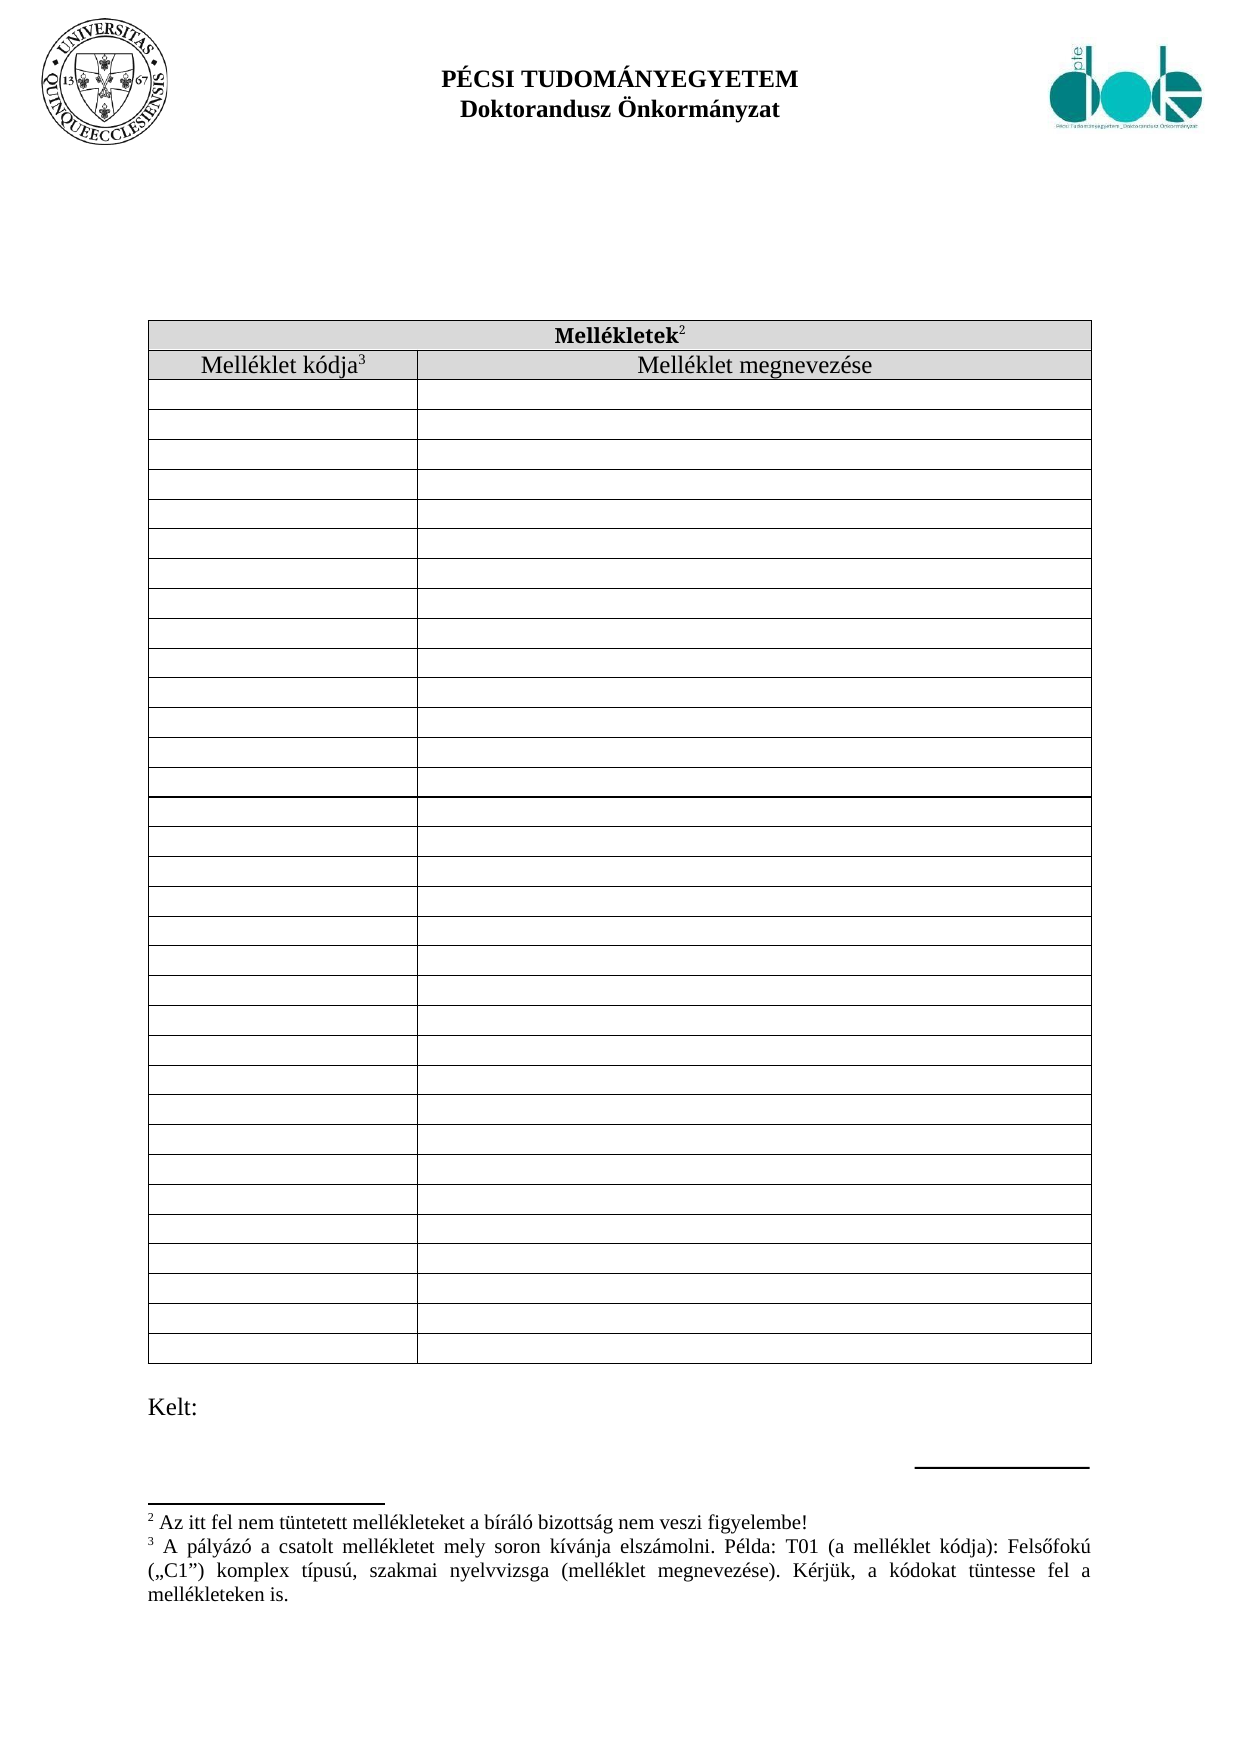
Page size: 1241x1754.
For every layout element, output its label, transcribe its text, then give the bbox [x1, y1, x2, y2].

table_cell [149, 768, 417, 796]
table_cell [149, 380, 417, 409]
table_cell [149, 1244, 417, 1273]
table_cell [149, 619, 417, 647]
table_cell [418, 589, 1091, 618]
table_cell [418, 1244, 1091, 1273]
table_cell [418, 1215, 1091, 1243]
table_header Mellékletek [149, 321, 1091, 349]
table_cell [418, 619, 1091, 647]
table_cell [418, 649, 1091, 677]
text Kelt: [148, 1392, 1093, 1421]
table_cell [418, 976, 1091, 1005]
table_cell [149, 917, 417, 945]
table_cell [149, 529, 417, 558]
table_cell [418, 1155, 1091, 1184]
table_cell [149, 1155, 417, 1184]
table_cell [418, 946, 1091, 975]
table_cell [418, 917, 1091, 945]
table_cell [149, 887, 417, 916]
table_cell [418, 410, 1091, 439]
picture [1047, 37, 1205, 134]
table_cell [418, 1066, 1091, 1094]
table_cell [418, 440, 1091, 469]
table_cell [149, 1125, 417, 1154]
table_cell [418, 887, 1091, 916]
table_cell [418, 1125, 1091, 1154]
table_cell [418, 1095, 1091, 1124]
table_cell Melléklet megnevezése [418, 351, 1091, 379]
table_cell [149, 976, 417, 1005]
table_cell [418, 1334, 1091, 1362]
table_cell [149, 559, 417, 588]
table_cell [149, 738, 417, 767]
table_cell [149, 410, 417, 439]
table_cell [418, 1274, 1091, 1303]
table_cell [149, 827, 417, 856]
table_cell Melléklet kódja [149, 351, 417, 379]
table_cell [149, 678, 417, 707]
table_cell [149, 857, 417, 886]
table_cell [149, 1006, 417, 1035]
table_cell [149, 470, 417, 498]
table_cell [418, 827, 1091, 856]
table_cell [418, 708, 1091, 737]
table_cell [418, 559, 1091, 588]
table_cell [418, 768, 1091, 796]
table_cell [418, 500, 1091, 528]
table_cell [418, 857, 1091, 886]
table_cell [149, 500, 417, 528]
table_cell [149, 708, 417, 737]
table_cell [149, 1036, 417, 1064]
table_cell [149, 1095, 417, 1124]
table_cell [418, 798, 1091, 826]
table_cell [418, 1006, 1091, 1035]
table_cell [418, 738, 1091, 767]
table_cell [149, 649, 417, 677]
table_cell [418, 1185, 1091, 1213]
table_cell [418, 1304, 1091, 1333]
table_cell [418, 470, 1091, 498]
table_cell [418, 529, 1091, 558]
picture [41, 18, 168, 145]
table_cell [149, 1066, 417, 1094]
table_cell [149, 1215, 417, 1243]
table_cell [149, 589, 417, 618]
table_cell [149, 1185, 417, 1213]
table_cell [149, 946, 417, 975]
table_cell [149, 1304, 417, 1333]
table_cell [149, 1274, 417, 1303]
table_cell [149, 440, 417, 469]
table_cell [149, 798, 417, 826]
table_cell [418, 1036, 1091, 1064]
table_cell [418, 678, 1091, 707]
table_cell [418, 380, 1091, 409]
table_cell [149, 1334, 417, 1362]
